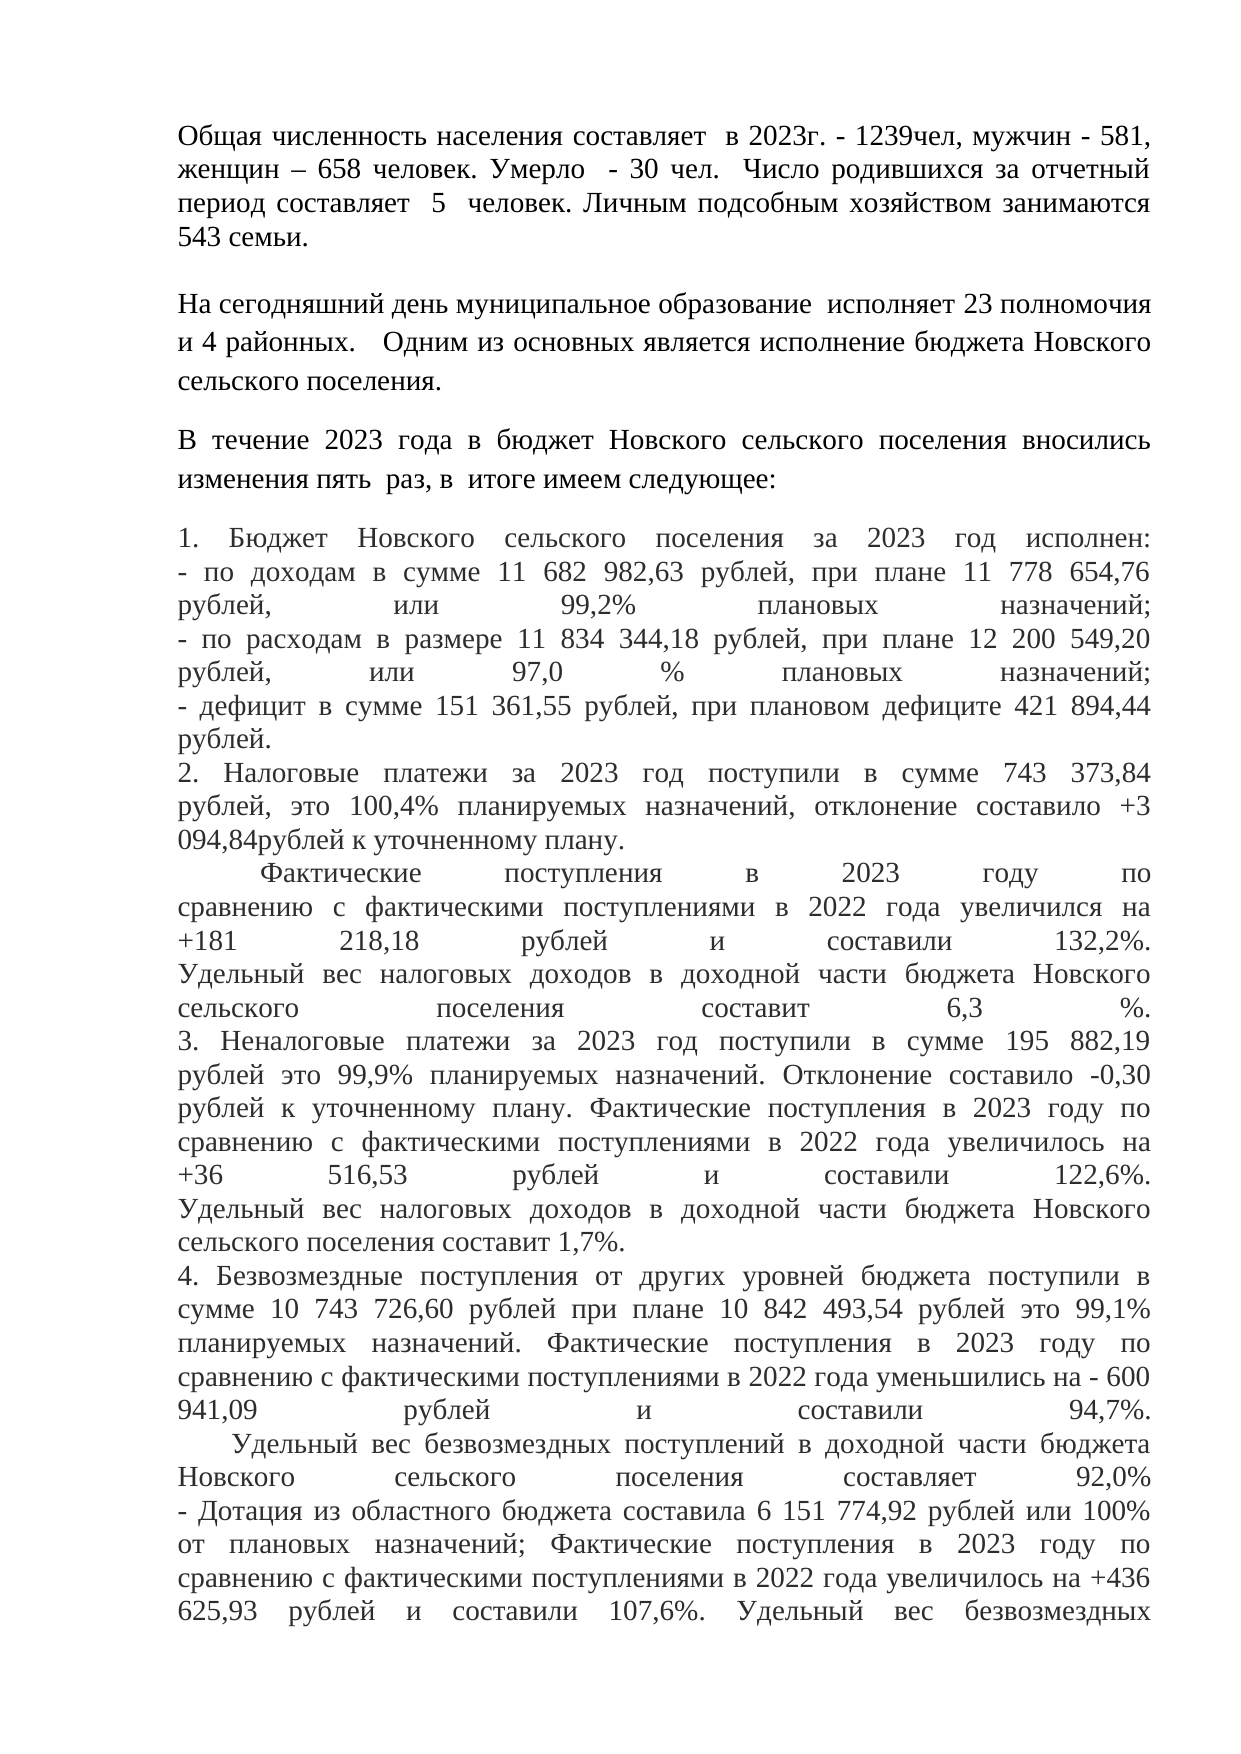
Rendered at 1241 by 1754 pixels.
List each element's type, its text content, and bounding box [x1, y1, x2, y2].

text Фактические поступления в 2023 году по сравнению с фактическими поступлениями в 2022 года увеличился на +181 218,18 рублей и составили 132,2%. Удельный вес налоговых доходов в доходной части бюджета Новского сельского поселения составит 6,3 %. 3. Неналоговые платежи за 2023 год поступили в сумме 195 882,19 рублей это 99,9% планируемых назначений. Отклонение составило -0,30 рублей к уточненному плану. Фактические поступления в 2023 году по сравнению с фактическими поступлениями в 2022 года увеличилось на +36 516,53 рублей и составили 122,6%. Удельный вес налоговых доходов в доходной части бюджета Новского сельского поселения составит 1,7%. [177, 856, 1152, 1258]
text На сегодняшний день муниципальное образование исполняет 23 полномочия и 4 районных. Одним из основных является исполнение бюджета Новского сельского поселения. [177, 286, 1152, 396]
text 1. Бюджет Новского сельского поселения за 2023 год исполнен: - по доходам в сумме 11 682 982,63 рублей, при плане 11 778 654,76 рублей, или 99,2% плановых назначений; - по расходам в размере 11 834 344,18 рублей, при плане 12 200 549,20 рублей, или 97,0 % плановых назначений; - дефицит в сумме 151 361,55 рублей, при плановом дефиците 421 894,44 рублей. 2. Налоговые платежи за 2023 год поступили в сумме 743 373,84 рублей, это 100,4% планируемых назначений, отклонение составило +3 094,84рублей к уточненному плану. [177, 520, 1152, 856]
text В течение 2023 года в бюджет Новского сельского поселения вносились изменения пять раз, в итоге имеем следующее: [177, 422, 1152, 494]
text Общая численность населения составляет в 2023г. - 1239чел, мужчин - 581, женщин – 658 человек. Умерло - 30 чел. Число родившихся за отчетный период составляет 5 человек. Личным подсобным хозяйством занимаются 543 семьи. [177, 118, 1152, 252]
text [177, 1258, 1152, 1627]
